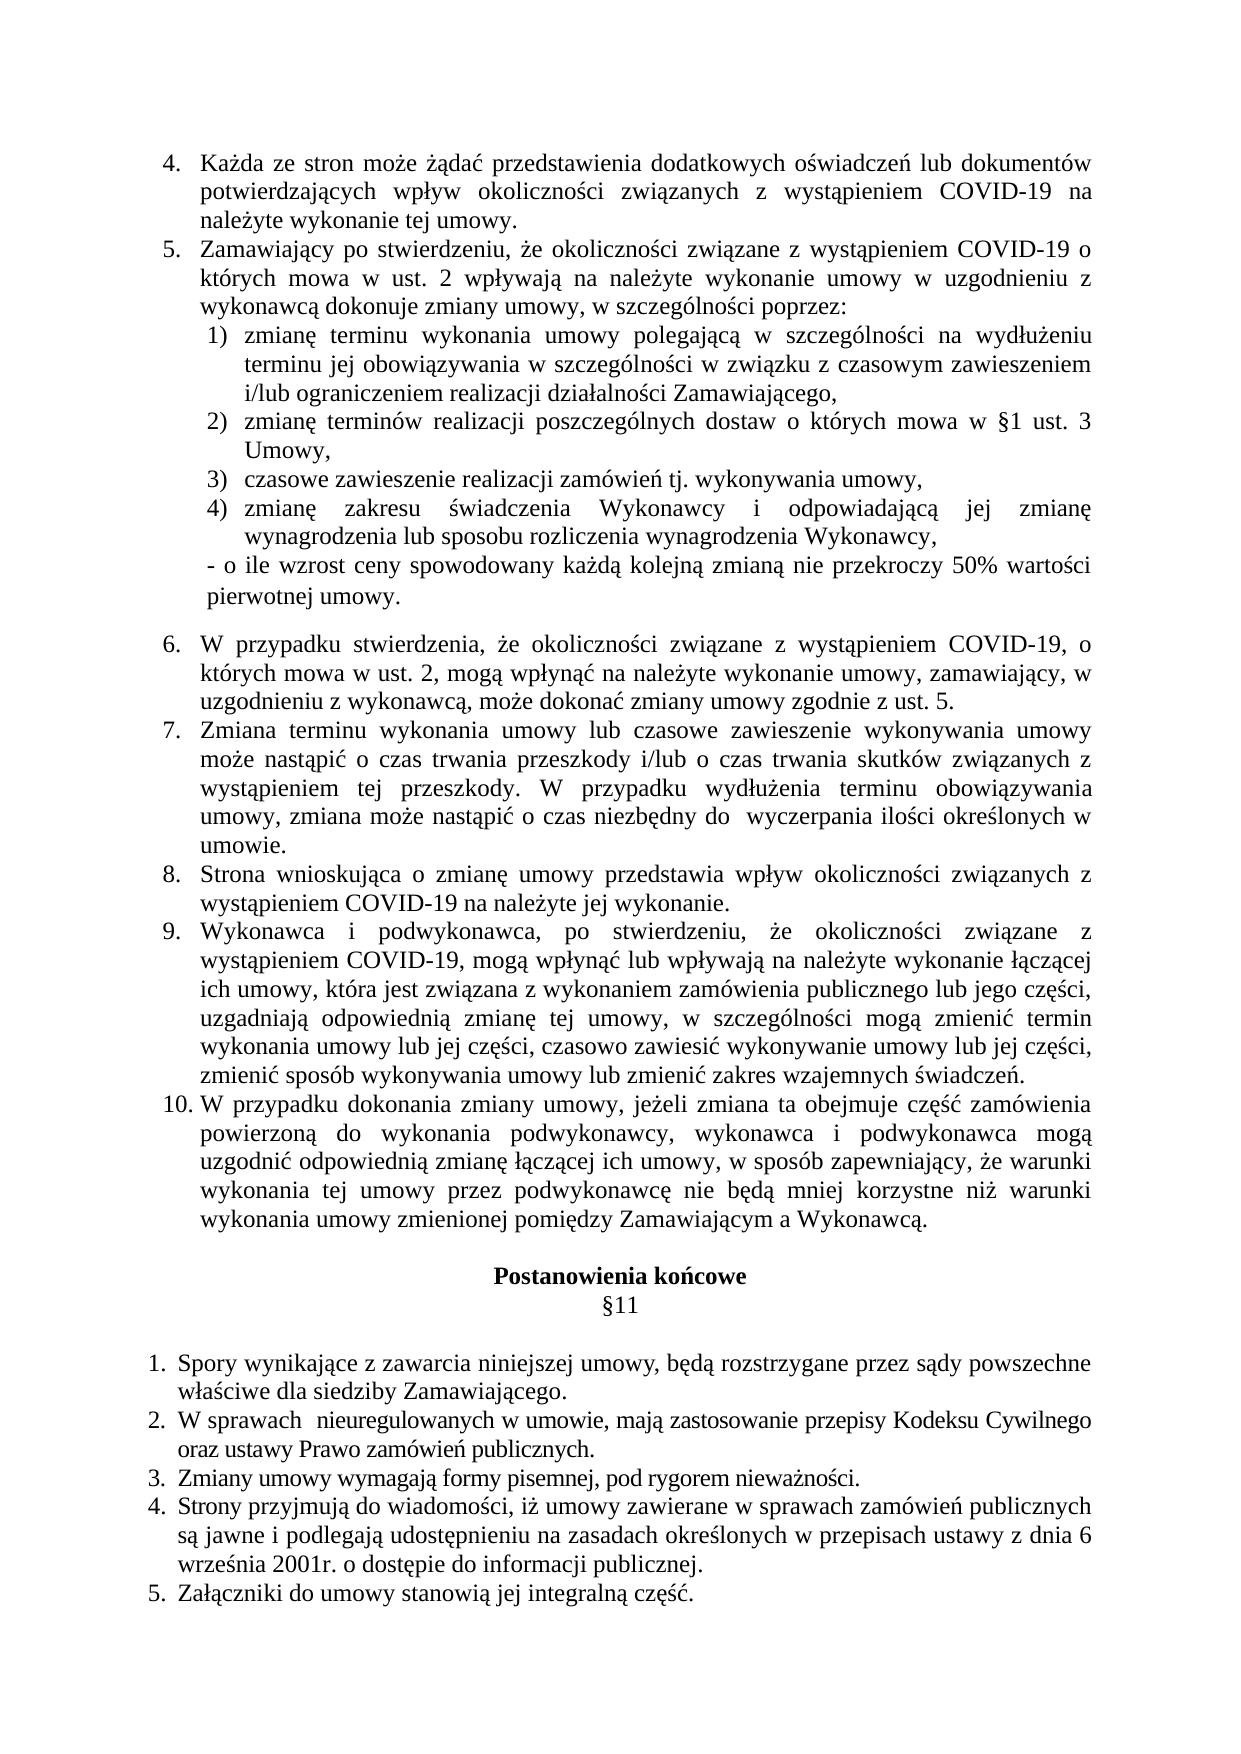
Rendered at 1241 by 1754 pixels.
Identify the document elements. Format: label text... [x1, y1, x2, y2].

list Każda ze stron może żądać przedstawienia dodatkowych oświadczeń lub dokumentów potwierdzających wpływ okoliczności związanych z wystąpieniem COVID-19 na należyte wykonanie tej umowy. [162, 148, 1093, 234]
list Załączniki do umowy stanowią jej integralną część. [148, 1578, 1093, 1606]
list W przypadku stwierdzenia, że okoliczności związane z wystąpieniem COVID-19, o których mowa w ust. 2, mogą wpłynąć na należyte wykonanie umowy, zamawiający, w uzgodnieniu z wykonawcą, może dokonać zmiany umowy zgodnie z ust. 5. [162, 629, 1093, 715]
list Zmiany umowy wymagają formy pisemnej, pod rygorem nieważności. [148, 1463, 1093, 1491]
list W przypadku dokonania zmiany umowy, jeżeli zmiana ta obejmuje część zamówienia powierzoną do wykonania podwykonawcy, wykonawca i podwykonawca mogą uzgodnić odpowiednią zmianę łączącej ich umowy, w sposób zapewniający, że warunki wykonania tej umowy przez podwykonawcę nie będą mniej korzystne niż warunki wykonania umowy zmienionej pomiędzy Zamawiającym a Wykonawcą. [162, 1089, 1093, 1233]
text - o ile wzrost ceny spowodowany każdą kolejną zmianą nie przekroczy 50% wartości pierwotnej umowy. [207, 550, 1093, 610]
text §11 [148, 1290, 1093, 1319]
list zmianę terminów realizacji poszczególnych dostaw o których mowa w §1 ust. 3 Umowy, [207, 406, 1093, 464]
list Wykonawca i podwykonawca, po stwierdzeniu, że okoliczności związane z wystąpieniem COVID-19, mogą wpłynąć lub wpływają na należyte wykonanie łączącej ich umowy, która jest związana z wykonaniem zamówienia publicznego lub jego części, uzgadniają odpowiednią zmianę tej umowy, w szczególności mogą zmienić termin wykonania umowy lub jej części, czasowo zawiesić wykonywanie umowy lub jej części, zmienić sposób wykonywania umowy lub zmienić zakres wzajemnych świadczeń. [162, 916, 1093, 1089]
list Strony przyjmują do wiadomości, iż umowy zawierane w sprawach zamówień publicznych są jawne i podlegają udostępnieniu na zasadach określonych w przepisach ustawy z dnia 6 września 2001r. o dostępie do informacji publicznej. [148, 1491, 1093, 1578]
list Spory wynikające z zawarcia niniejszej umowy, będą rozstrzygane przez sądy powszechne właściwe dla siedziby Zamawiającego. [148, 1348, 1093, 1405]
list W sprawach nieuregulowanych w umowie, mają zastosowanie przepisy Kodeksu Cywilnego oraz ustawy Prawo zamówień publicznych. [148, 1405, 1093, 1463]
list Zmiana terminu wykonania umowy lub czasowe zawieszenie wykonywania umowy może nastąpić o czas trwania przeszkody i/lub o czas trwania skutków związanych z wystąpieniem tej przeszkody. W przypadku wydłużenia terminu obowiązywania umowy, zmiana może nastąpić o czas niezbędny do wyczerpania ilości określonych w umowie. [162, 715, 1093, 859]
list Zamawiający po stwierdzeniu, że okoliczności związane z wystąpieniem COVID-19 o których mowa w ust. 2 wpływają na należyte wykonanie umowy w uzgodnieniu z wykonawcą dokonuje zmiany umowy, w szczególności poprzez: [162, 234, 1093, 320]
list Strona wnioskująca o zmianę umowy przedstawia wpływ okoliczności związanych z wystąpieniem COVID-19 na należyte jej wykonanie. [162, 859, 1093, 916]
list zmianę terminu wykonania umowy polegającą w szczególności na wydłużeniu terminu jej obowiązywania w szczególności w związku z czasowym zawieszeniem i/lub ograniczeniem realizacji działalności Zamawiającego, [207, 320, 1093, 406]
text Postanowienia końcowe [148, 1261, 1093, 1290]
list czasowe zawieszenie realizacji zamówień tj. wykonywania umowy, [207, 464, 1093, 493]
list zmianę zakresu świadczenia Wykonawcy i odpowiadającą jej zmianę wynagrodzenia lub sposobu rozliczenia wynagrodzenia Wykonawcy, [207, 493, 1093, 550]
